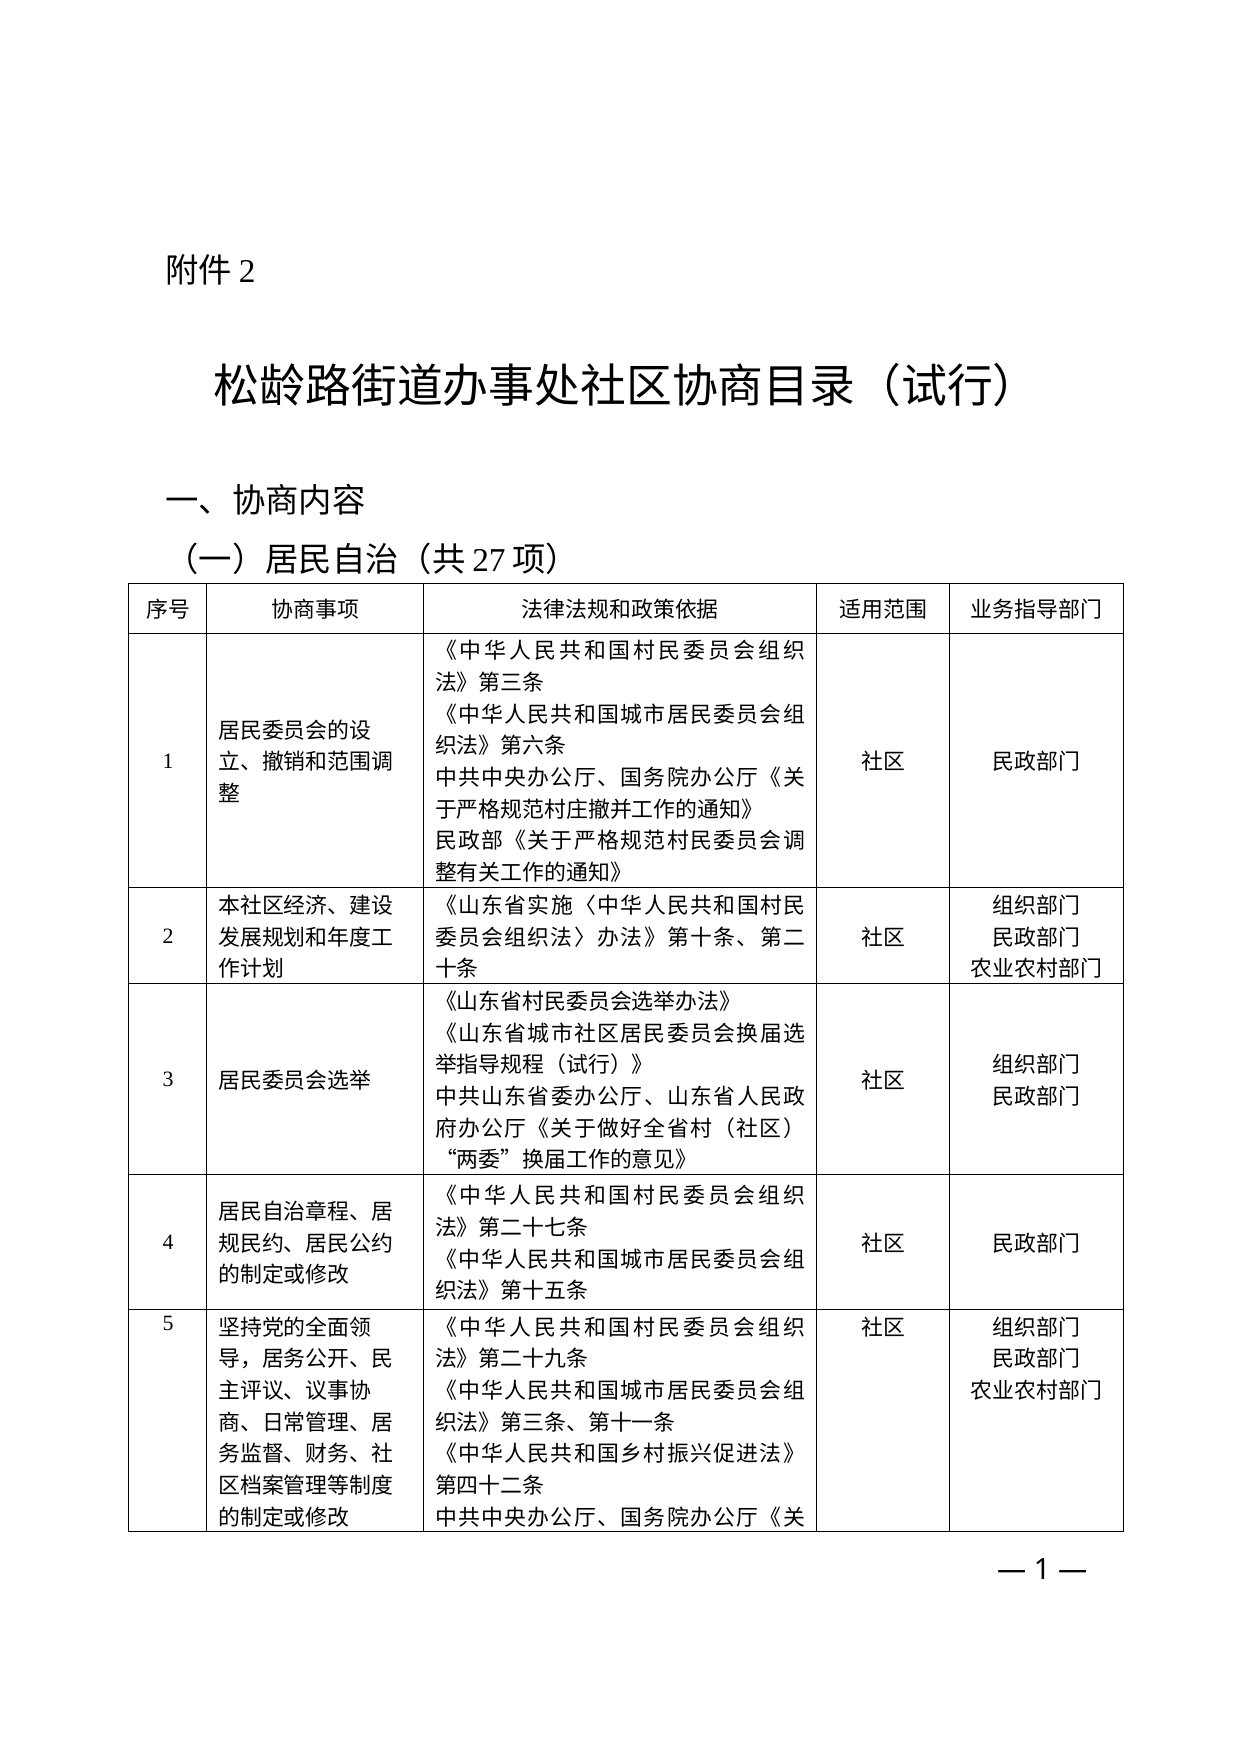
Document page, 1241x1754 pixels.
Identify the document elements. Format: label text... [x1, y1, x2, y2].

table_cell 本社区经济、建设发展规划和年度工作计划 [207, 888, 423, 983]
table_cell 社区 [817, 634, 949, 887]
text 一、协商内容 [165, 466, 1087, 524]
table_header 法律法规和政策依据 [424, 584, 816, 632]
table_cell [207, 1310, 423, 1531]
table_cell 社区 [817, 888, 949, 983]
table_cell 社区 [817, 1175, 949, 1308]
table_header 协商事项 [207, 584, 423, 632]
table_cell 《山东省实施〈中华人民共和国村民委员会组织法〉办法》第十条、第二十条 [424, 888, 816, 983]
table_cell 3 [129, 984, 206, 1174]
table_header 序号 [129, 584, 206, 632]
table_cell 组织部门 民政部门 农业农村部门 [950, 888, 1123, 983]
table_cell 居民自治章程、居规民约、居民公约的制定或修改 [207, 1175, 423, 1308]
table_cell 1 [129, 634, 206, 887]
table_cell 5 [129, 1310, 206, 1531]
table_cell 《中华人民共和国村民委员会组织法》第三条 《中华人民共和国城市居民委员会组织法》第六条 中共中央办公厅、国务院办公厅《关于严格规范村庄撤并工作的通知》 民政部《关于严格规范村民委员会调整有关工作的通知》 [424, 634, 816, 887]
table_header 适用范围 [817, 584, 949, 632]
text 附件2 [165, 233, 1087, 294]
table_cell 社区 [817, 1310, 949, 1531]
table_cell 居民委员会的设立、撤销和范围调整 [207, 634, 423, 887]
text 松龄路街道办事处社区协商目录（试行） [165, 356, 1087, 414]
table_cell 4 [129, 1175, 206, 1308]
table_cell 《山东省村民委员会选举办法》 《山东省城市社区居民委员会换届选举指导规程（试行）》 中共山东省委办公厅、山东省人民政府办公厅《关于做好全省村（社区）“两委”换届工作的意见》 [424, 984, 816, 1174]
table_header 业务指导部门 [950, 584, 1123, 632]
table_cell 《中华人民共和国村民委员会组织法》第二十七条 《中华人民共和国城市居民委员会组织法》第十五条 [424, 1175, 816, 1308]
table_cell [424, 1310, 816, 1531]
table_cell 社区 [817, 984, 949, 1174]
table_cell 居民委员会选举 [207, 984, 423, 1174]
text （一）居民自治（共27项） [165, 524, 1087, 583]
table_cell 组织部门 民政部门 农业农村部门 [950, 1310, 1123, 1531]
table_cell 民政部门 [950, 1175, 1123, 1308]
table_cell 民政部门 [950, 634, 1123, 887]
table_cell 组织部门 民政部门 [950, 984, 1123, 1174]
table_cell 2 [129, 888, 206, 983]
